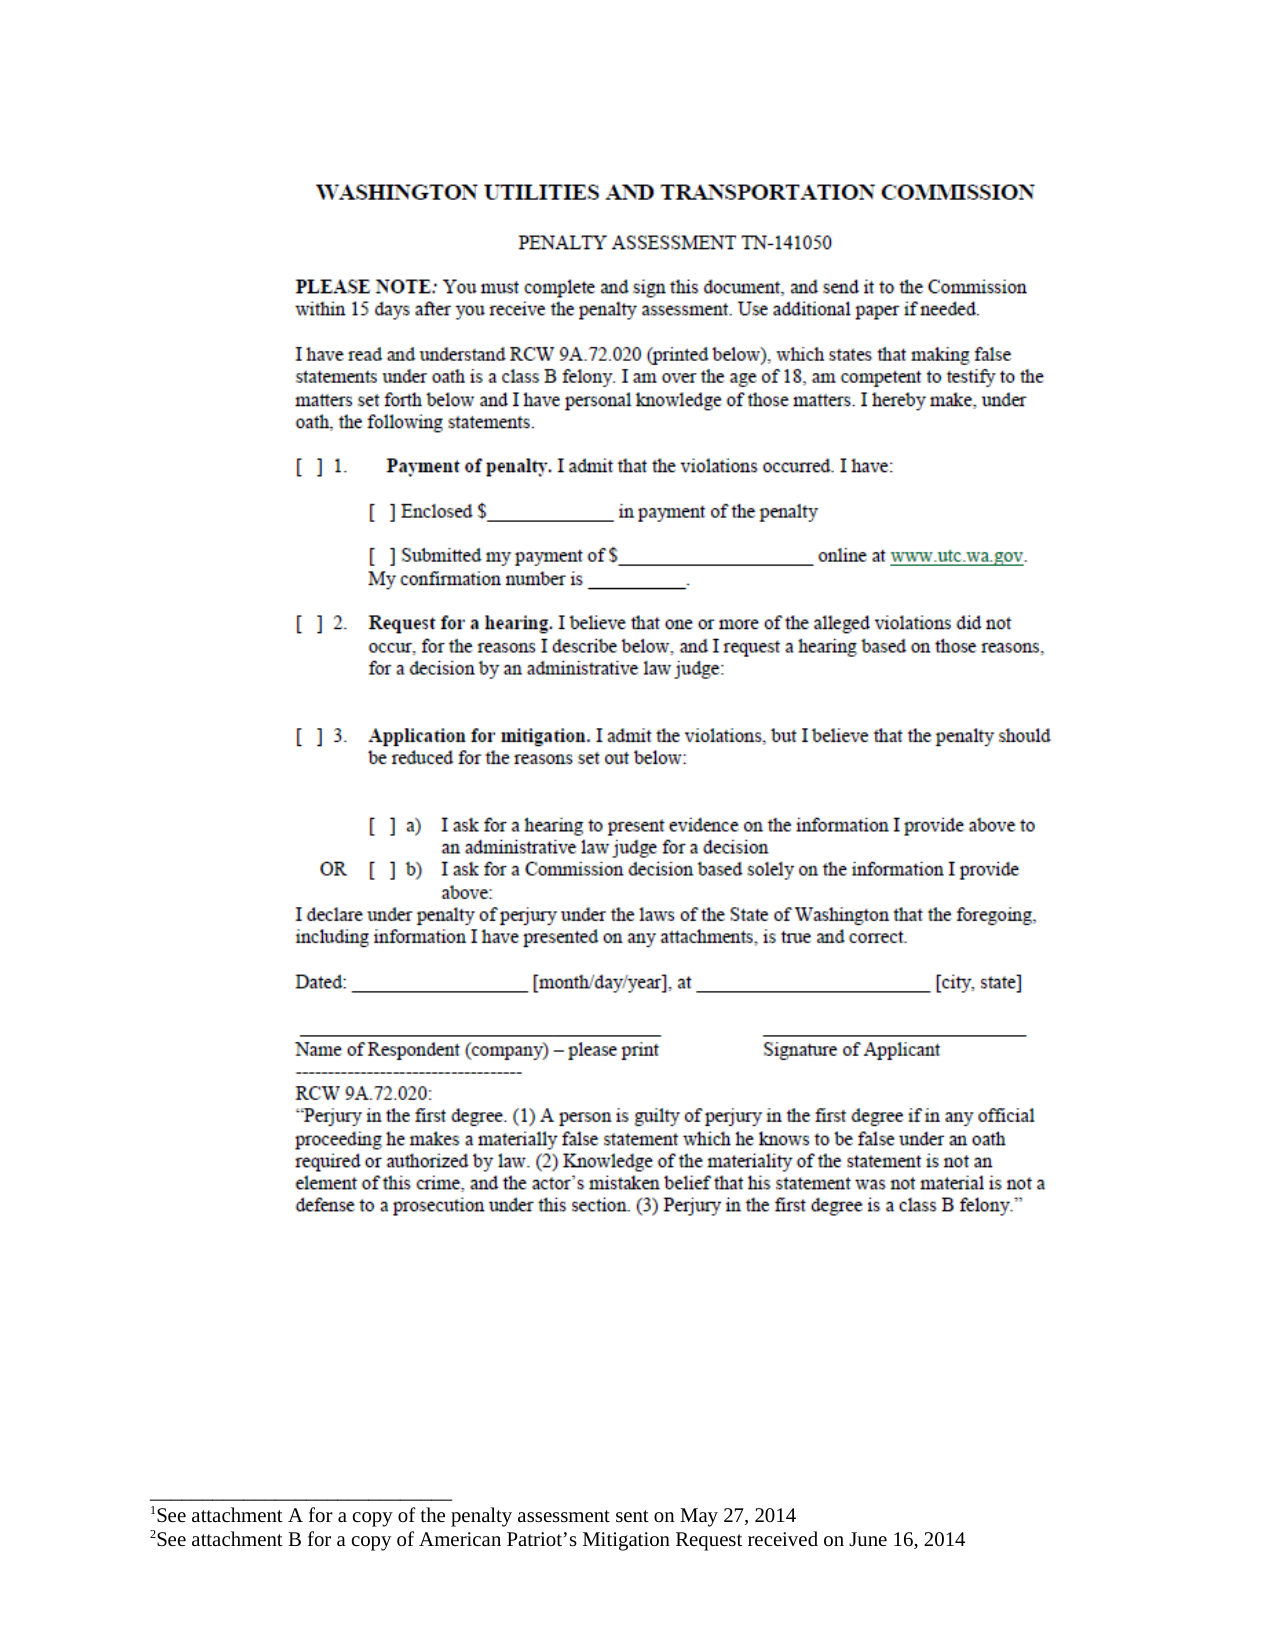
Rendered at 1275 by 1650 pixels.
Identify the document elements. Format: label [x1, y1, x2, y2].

picture [271, 150, 1079, 1268]
